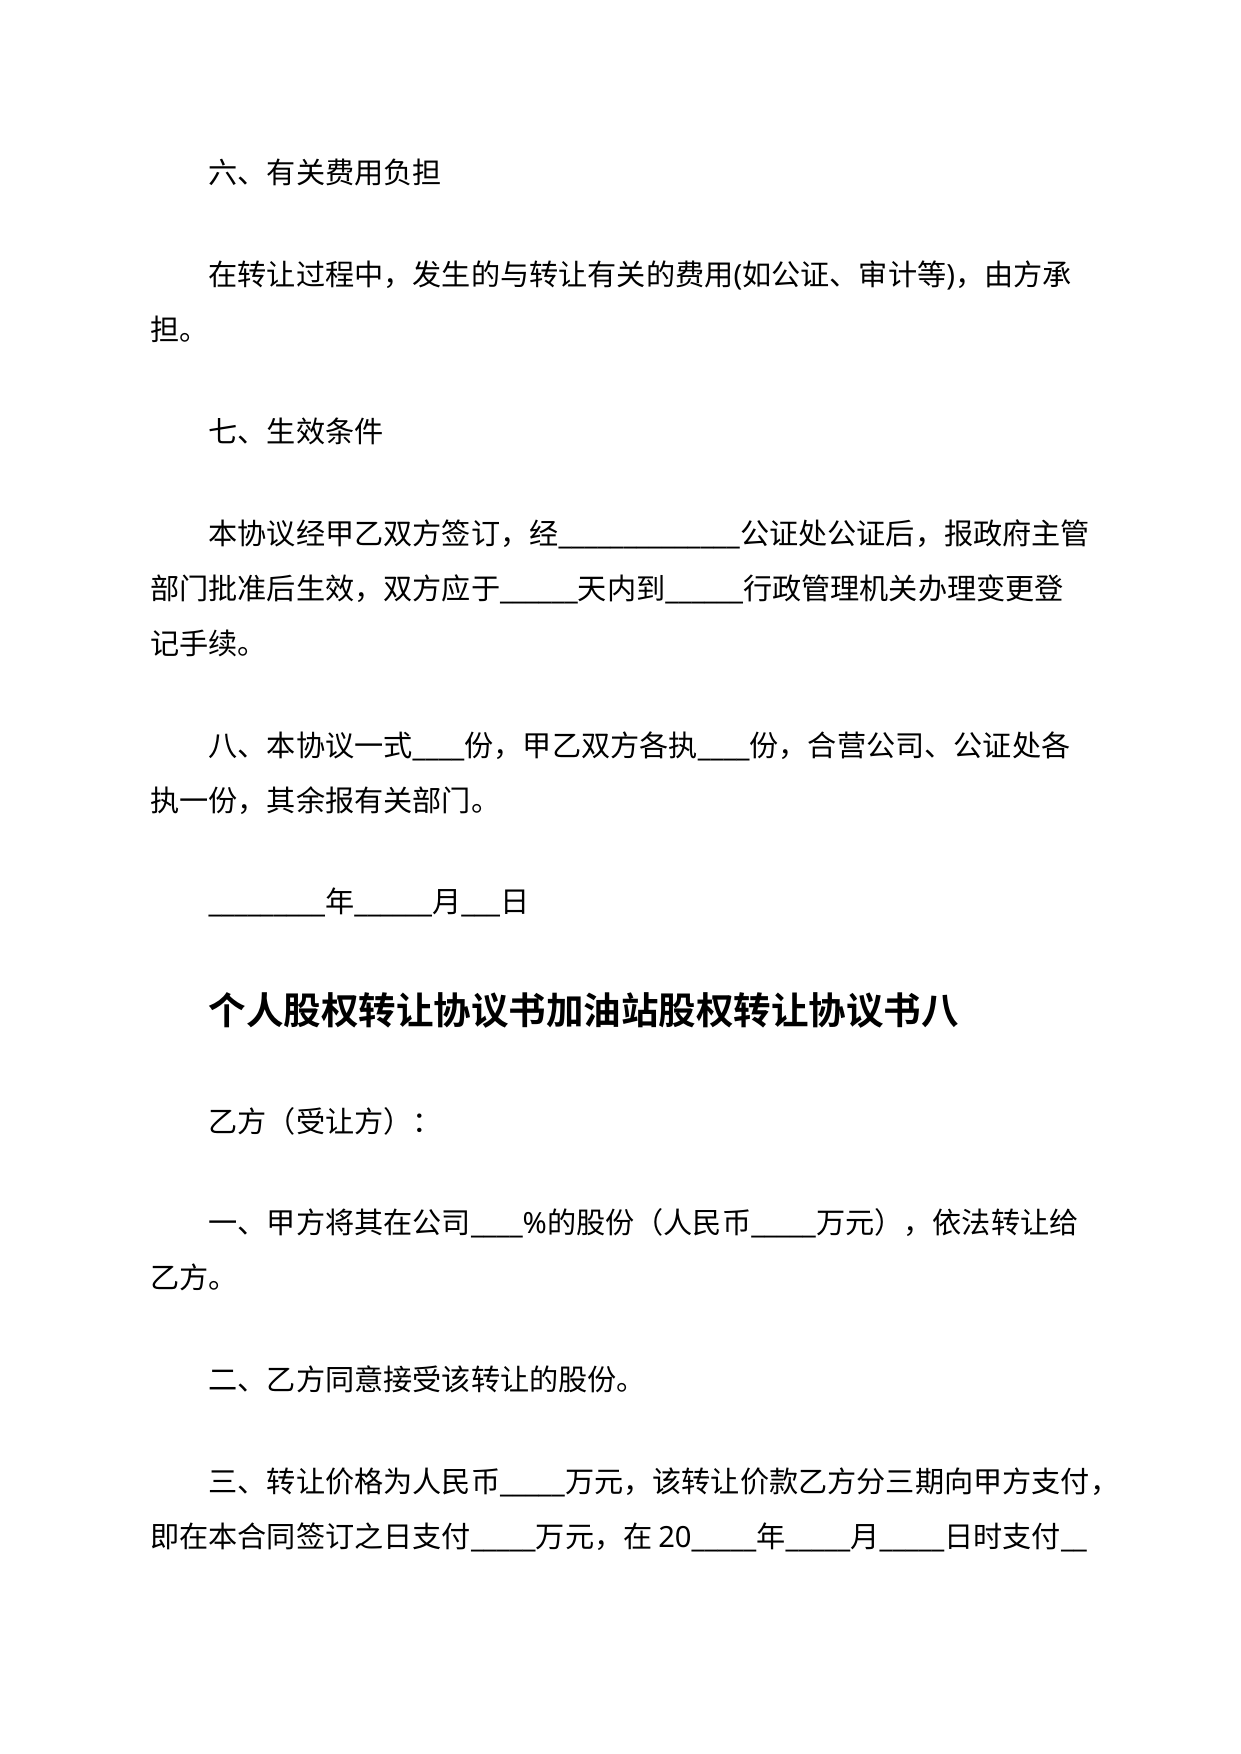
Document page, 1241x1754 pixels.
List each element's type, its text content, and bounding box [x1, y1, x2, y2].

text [150, 1458, 1090, 1556]
text 二、乙方同意接受该转让的股份。 [150, 1357, 1090, 1399]
text 个人股权转让协议书加油站股权转让协议书八 [150, 981, 1090, 1035]
text 在转让过程中，发生的与转让有关的费用(如公证、审计等)，由方承担。 [150, 252, 1090, 349]
text 乙方（受让方）： [150, 1098, 1090, 1141]
text 六、有关费用负担 [150, 150, 1090, 192]
text 一、甲方将其在公司____%的股份（人民币_____万元），依法转让给乙方。 [150, 1200, 1090, 1297]
text 本协议经甲乙双方签订，经______________公证处公证后，报政府主管部门批准后生效，双方应于______天内到______行政管理机关办理变更登记手续。 [150, 510, 1090, 663]
text 八、本协议一式____份，甲乙双方各执____份，合营公司、公证处各执一份，其余报有关部门。 [150, 722, 1090, 819]
text _________年______月___日 [150, 879, 1090, 921]
text 七、生效条件 [150, 408, 1090, 451]
